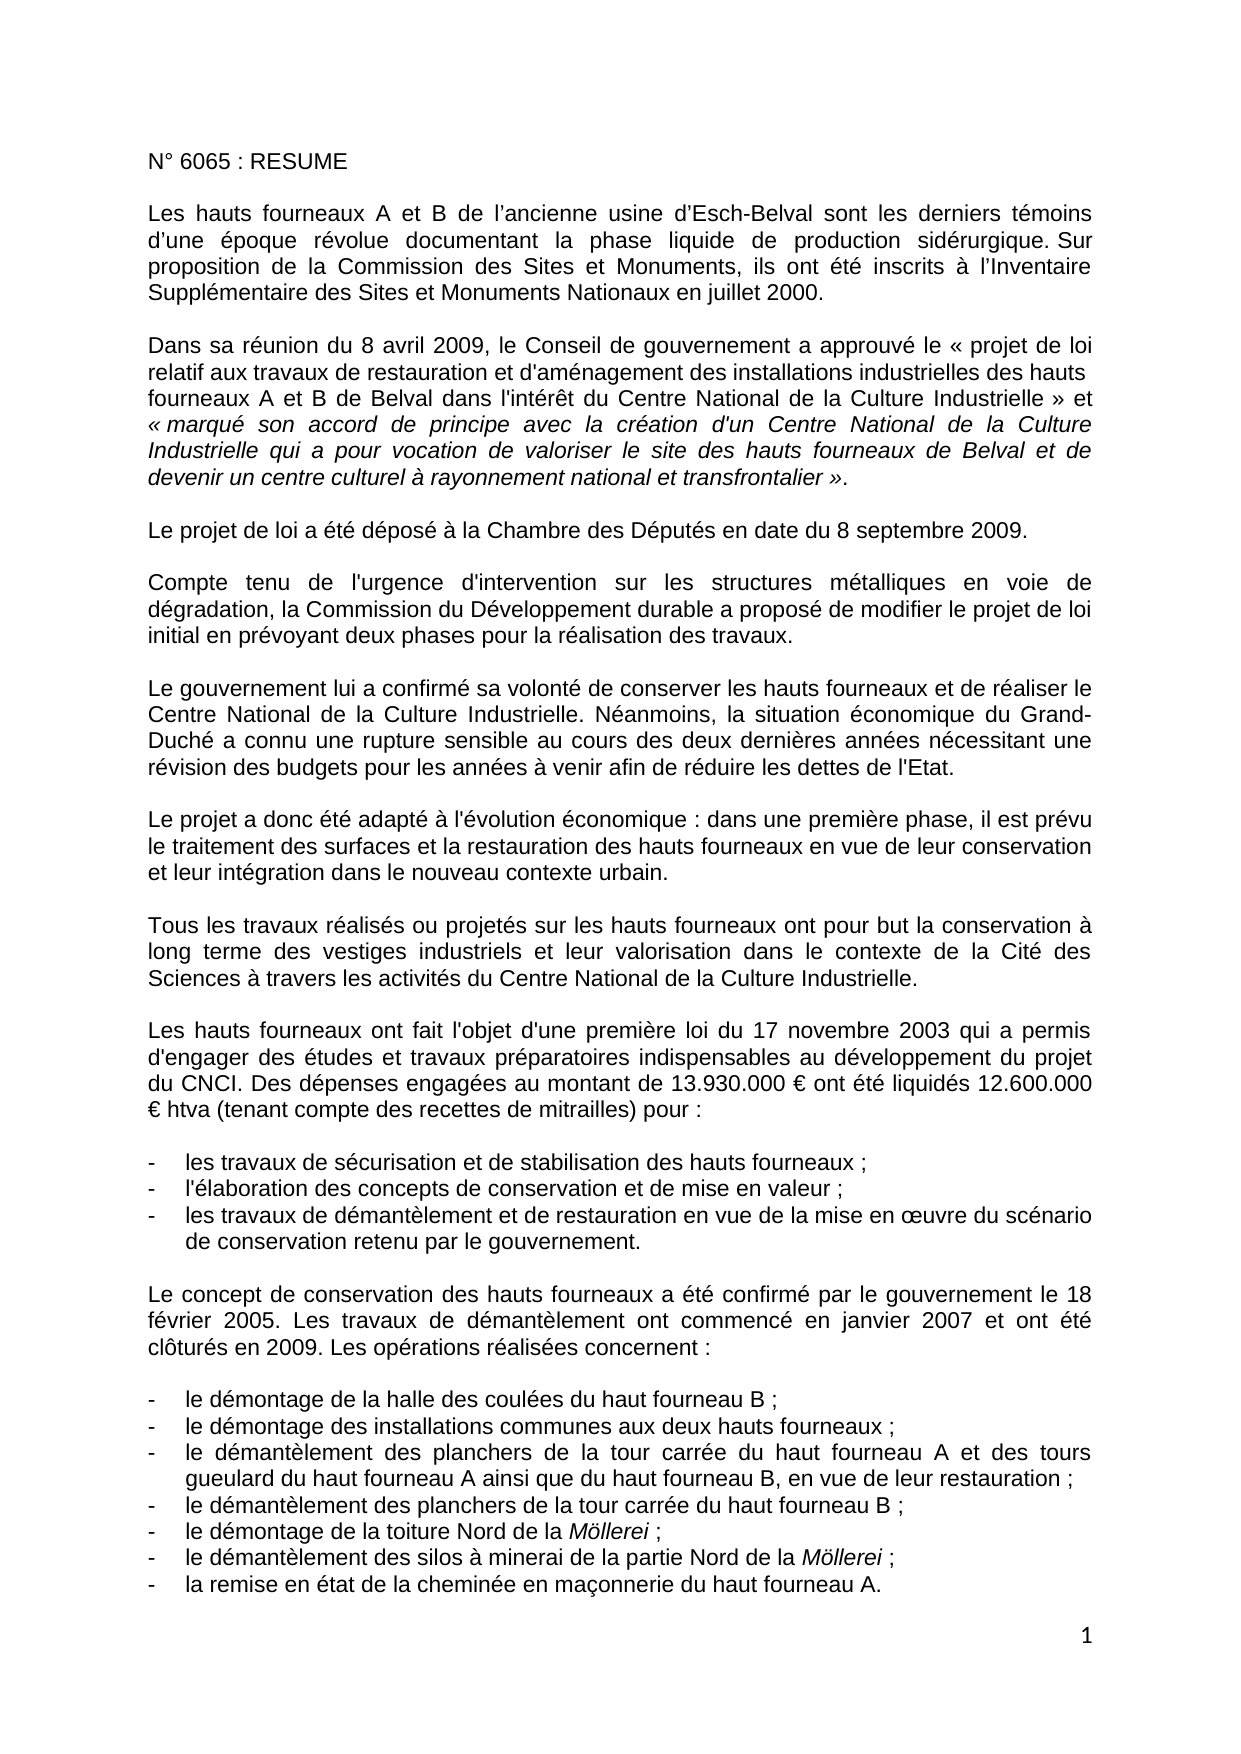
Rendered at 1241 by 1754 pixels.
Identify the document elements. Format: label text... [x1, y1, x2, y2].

list les travaux de démantèlement et de restauration en vue de la mise en œuvre du scénario de conservation retenu par le gouvernement. [148, 1202, 1093, 1254]
text Les hauts fourneaux ont fait l'objet d'une première loi du 17 novembre 2003 qui a permis d'engager des études et travaux préparatoires indispensables au développement du projet du CNCI. Des dépenses engagées au montant de 13.930.000 € ont été liquidés 12.600.000 € htva (tenant compte des recettes de mitrailles) pour : [148, 1017, 1093, 1123]
text Le concept de conservation des hauts fourneaux a été confirmé par le gouvernement le 18 février 2005. Les travaux de démantèlement ont commencé en janvier 2007 et ont été clôturés en 2009. Les opérations réalisées concernent : [148, 1281, 1093, 1360]
text N° 6065 : RESUME [148, 148, 1093, 174]
text Dans sa réunion du 8 avril 2009, le Conseil de gouvernement a approuvé le « projet de loi relatif aux travaux de restauration et d'aménagement des installations industrielles des hauts [148, 332, 1093, 385]
text Tous les travaux réalisés ou projetés sur les hauts fourneaux ont pour but la conservation à long terme des vestiges industriels et leur valorisation dans le contexte de la Cité des Sciences à travers les activités du Centre National de la Culture Industrielle. [148, 912, 1093, 991]
list l'élaboration des concepts de conservation et de mise en valeur ; [148, 1175, 1093, 1202]
list le démontage de la toiture Nord de la Möllerei ; [148, 1518, 1093, 1544]
text Le gouvernement lui a confirmé sa volonté de conserver les hauts fourneaux et de réaliser le Centre National de la Culture Industrielle. Néanmoins, la situation économique du Grand-Duché a connu une rupture sensible au cours des deux dernières années nécessitant une révision des budgets pour les années à venir afin de réduire les dettes de l'Etat. [148, 675, 1093, 780]
list la remise en état de la cheminée en maçonnerie du haut fourneau A. [148, 1571, 1093, 1597]
list le démantèlement des silos à minerai de la partie Nord de la Möllerei ; [148, 1544, 1093, 1571]
list le démontage de la halle des coulées du haut fourneau B ; [148, 1386, 1093, 1413]
list le démontage des installations communes aux deux hauts fourneaux ; [148, 1413, 1093, 1439]
list le démantèlement des planchers de la tour carrée du haut fourneau A et des tours gueulard du haut fourneau A ainsi que du haut fourneau B, en vue de leur restauration ; [148, 1439, 1093, 1492]
text Le projet de loi a été déposé à la Chambre des Députés en date du 8 septembre 2009. [148, 517, 1093, 543]
text fourneaux A et B de Belval dans l'intérêt du Centre National de la Culture Industrielle » et « marqué son accord de principe avec la création d'un Centre National de la Culture Industrielle qui a pour vocation de valoriser le site des hauts fourneaux de Belval et de devenir un centre culturel à rayonnement national et transfrontalier ». [148, 385, 1093, 490]
text Le projet a donc été adapté à l'évolution économique : dans une première phase, il est prévu le traitement des surfaces et la restauration des hauts fourneaux en vue de leur conservation et leur intégration dans le nouveau contexte urbain. [148, 806, 1093, 886]
text Les hauts fourneaux A et B de l’ancienne usine d’Esch-Belval sont les derniers témoins d’une époque révolue documentant la phase liquide de production sidérurgique. Sur proposition de la Commission des Sites et Monuments, ils ont été inscrits à l’Inventaire Supplémentaire des Sites et Monuments Nationaux en juillet 2000. [148, 200, 1093, 306]
text Compte tenu de l'urgence d'intervention sur les structures métalliques en voie de dégradation, la Commission du Développement durable a proposé de modifier le projet de loi initial en prévoyant deux phases pour la réalisation des travaux. [148, 569, 1093, 648]
list le démantèlement des planchers de la tour carrée du haut fourneau B ; [148, 1492, 1093, 1518]
list les travaux de sécurisation et de stabilisation des hauts fourneaux ; [148, 1149, 1093, 1175]
